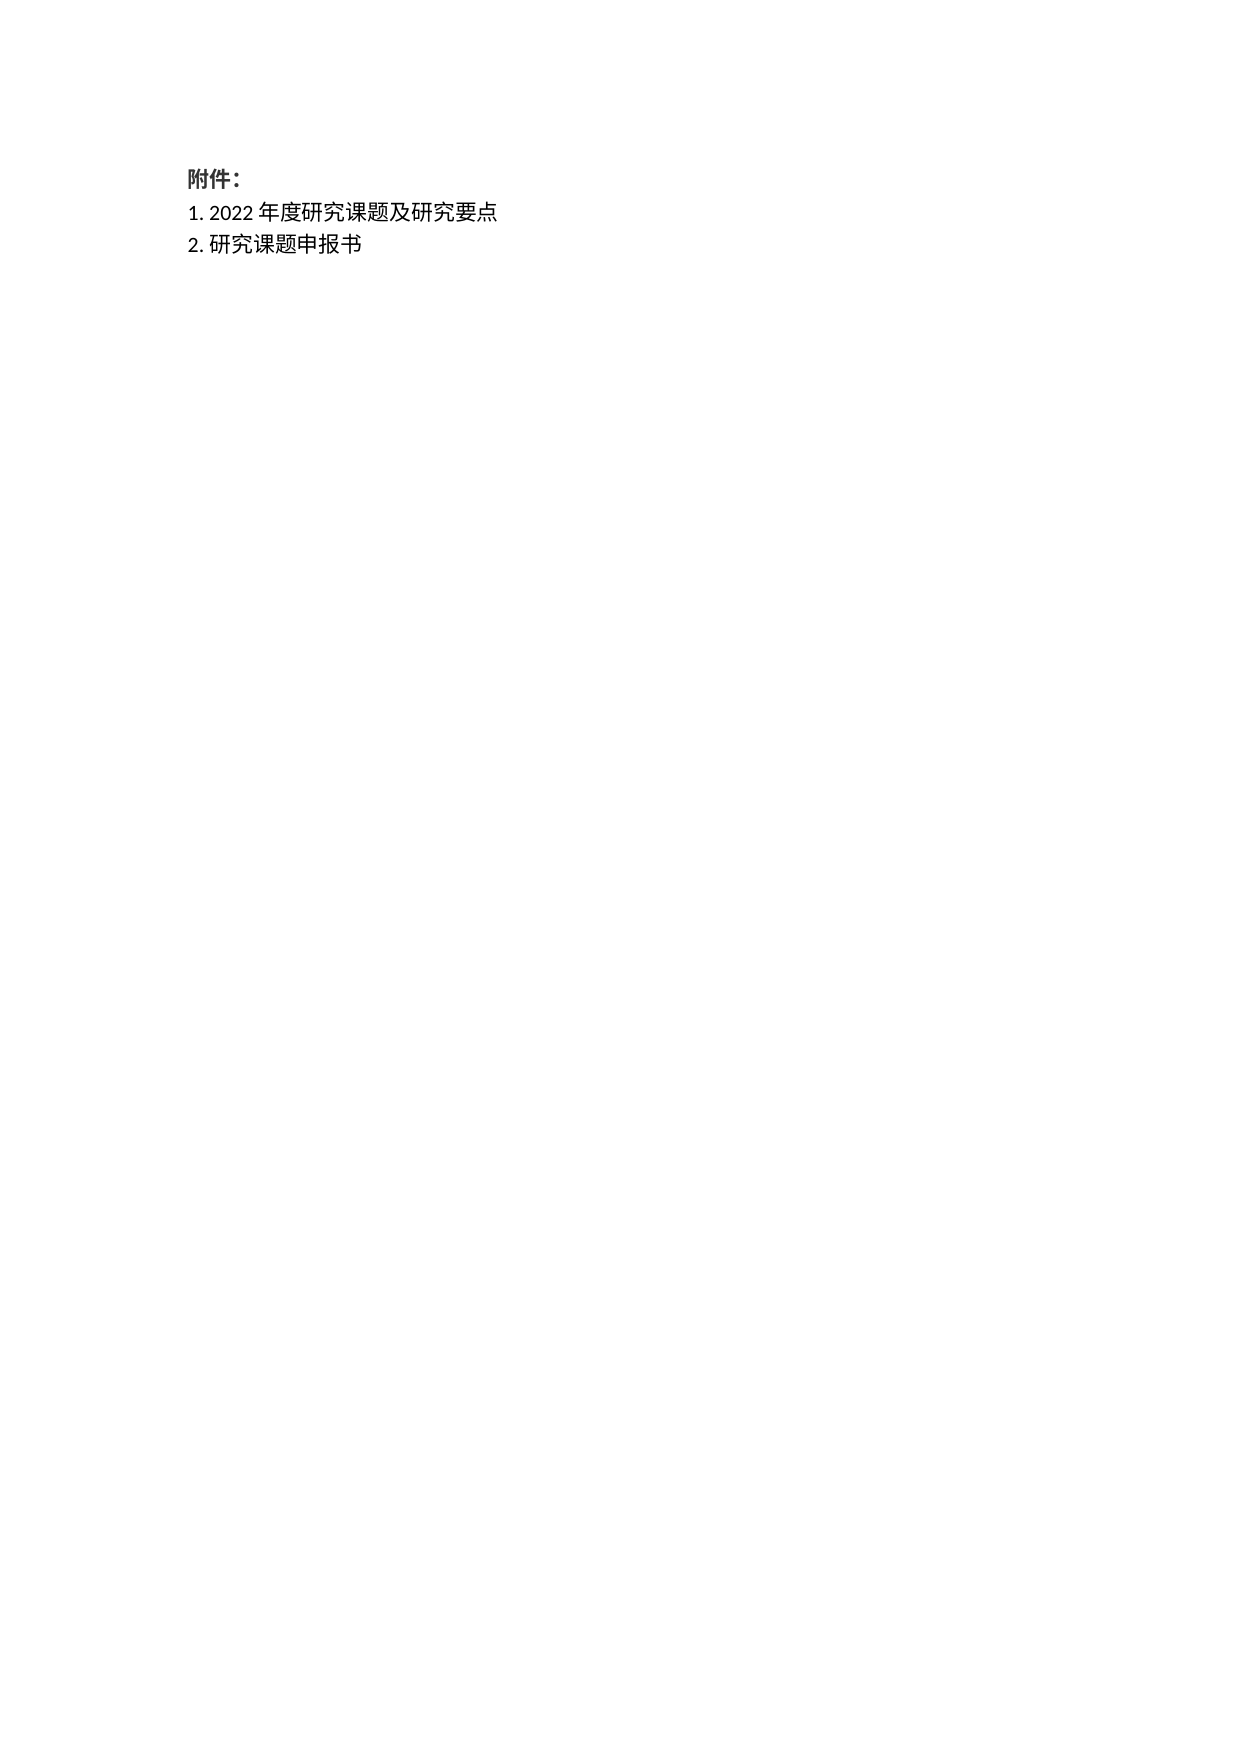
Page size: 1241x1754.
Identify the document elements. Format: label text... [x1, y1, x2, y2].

text 附件： [187, 162, 1053, 194]
text 1. 2022年度研究课题及研究要点 [187, 194, 1053, 227]
text 2. 研究课题申报书 [187, 227, 1053, 259]
